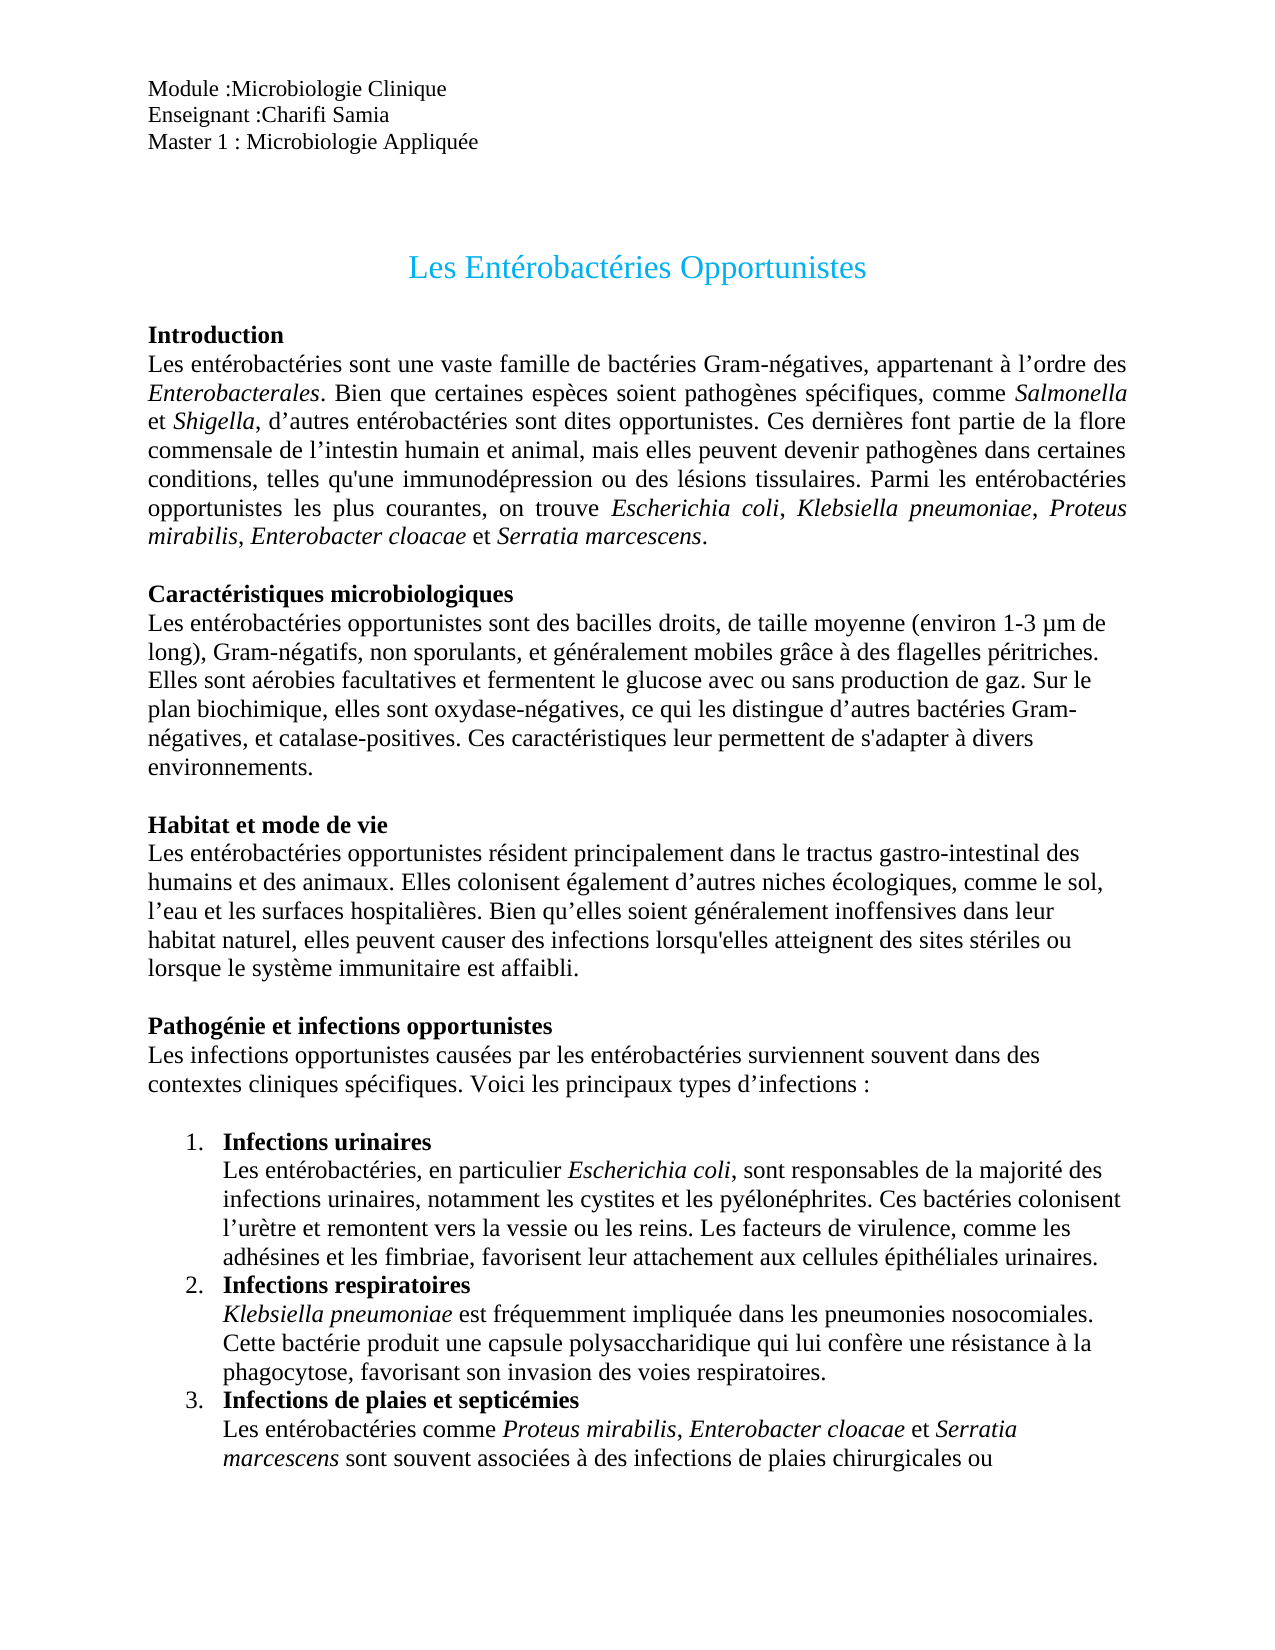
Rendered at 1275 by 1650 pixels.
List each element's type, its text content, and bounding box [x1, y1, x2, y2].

text Introduction Les entérobactéries sont une vaste famille de bactéries Gram-négatives, appartenant à l’ordre des Enterobacterales. Bien que certaines espèces soient pathogènes spécifiques, comme Salmonella et Shigella, d’autres entérobactéries sont dites opportunistes. Ces dernières font partie de la flore commensale de l’intestin humain et animal, mais elles peuvent devenir pathogènes dans certaines conditions, telles qu'une immunodépression ou des lésions tissulaires. Parmi les entérobactéries opportunistes les plus courantes, on trouve Escherichia coli, Klebsiella pneumoniae, Proteus mirabilis, Enterobacter cloacae et Serratia marcescens. [148, 320, 1127, 550]
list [185, 1386, 1127, 1472]
text Pathogénie et infections opportunistes Les infections opportunistes causées par les entérobactéries surviennent souvent dans des contextes cliniques spécifiques. Voici les principaux types d’infections : [148, 1011, 1127, 1098]
text Caractéristiques microbiologiques Les entérobactéries opportunistes sont des bacilles droits, de taille moyenne (environ 1-3 µm de long), Gram-négatifs, non sporulants, et généralement mobiles grâce à des flagelles péritriches. Elles sont aérobies facultatives et fermentent le glucose avec ou sans production de gaz. Sur le plan biochimique, elles sont oxydase-négatives, ce qui les distingue d’autres bactéries Gram-négatives, et catalase-positives. Ces caractéristiques leur permettent de s'adapter à divers environnements. [148, 579, 1127, 781]
text Les Entérobactéries Opportunistes [148, 247, 1127, 285]
list Infections urinaires Les entérobactéries, en particulier Escherichia coli, sont responsables de la majorité des infections urinaires, notamment les cystites et les pyélonéphrites. Ces bactéries colonisent l’urètre et remontent vers la vessie ou les reins. Les facteurs de virulence, comme les adhésines et les fimbriae, favorisent leur attachement aux cellules épithéliales urinaires. [185, 1127, 1127, 1271]
list Infections respiratoires Klebsiella pneumoniae est fréquemment impliquée dans les pneumonies nosocomiales. Cette bactérie produit une capsule polysaccharidique qui lui confère une résistance à la phagocytose, favorisant son invasion des voies respiratoires. [185, 1271, 1127, 1386]
text Habitat et mode de vie Les entérobactéries opportunistes résident principalement dans le tractus gastro-intestinal des humains et des animaux. Elles colonisent également d’autres niches écologiques, comme le sol, l’eau et les surfaces hospitalières. Bien qu’elles soient généralement inoffensives dans leur habitat naturel, elles peuvent causer des infections lorsqu'elles atteignent des sites stériles ou lorsque le système immunitaire est affaibli. [148, 810, 1127, 982]
